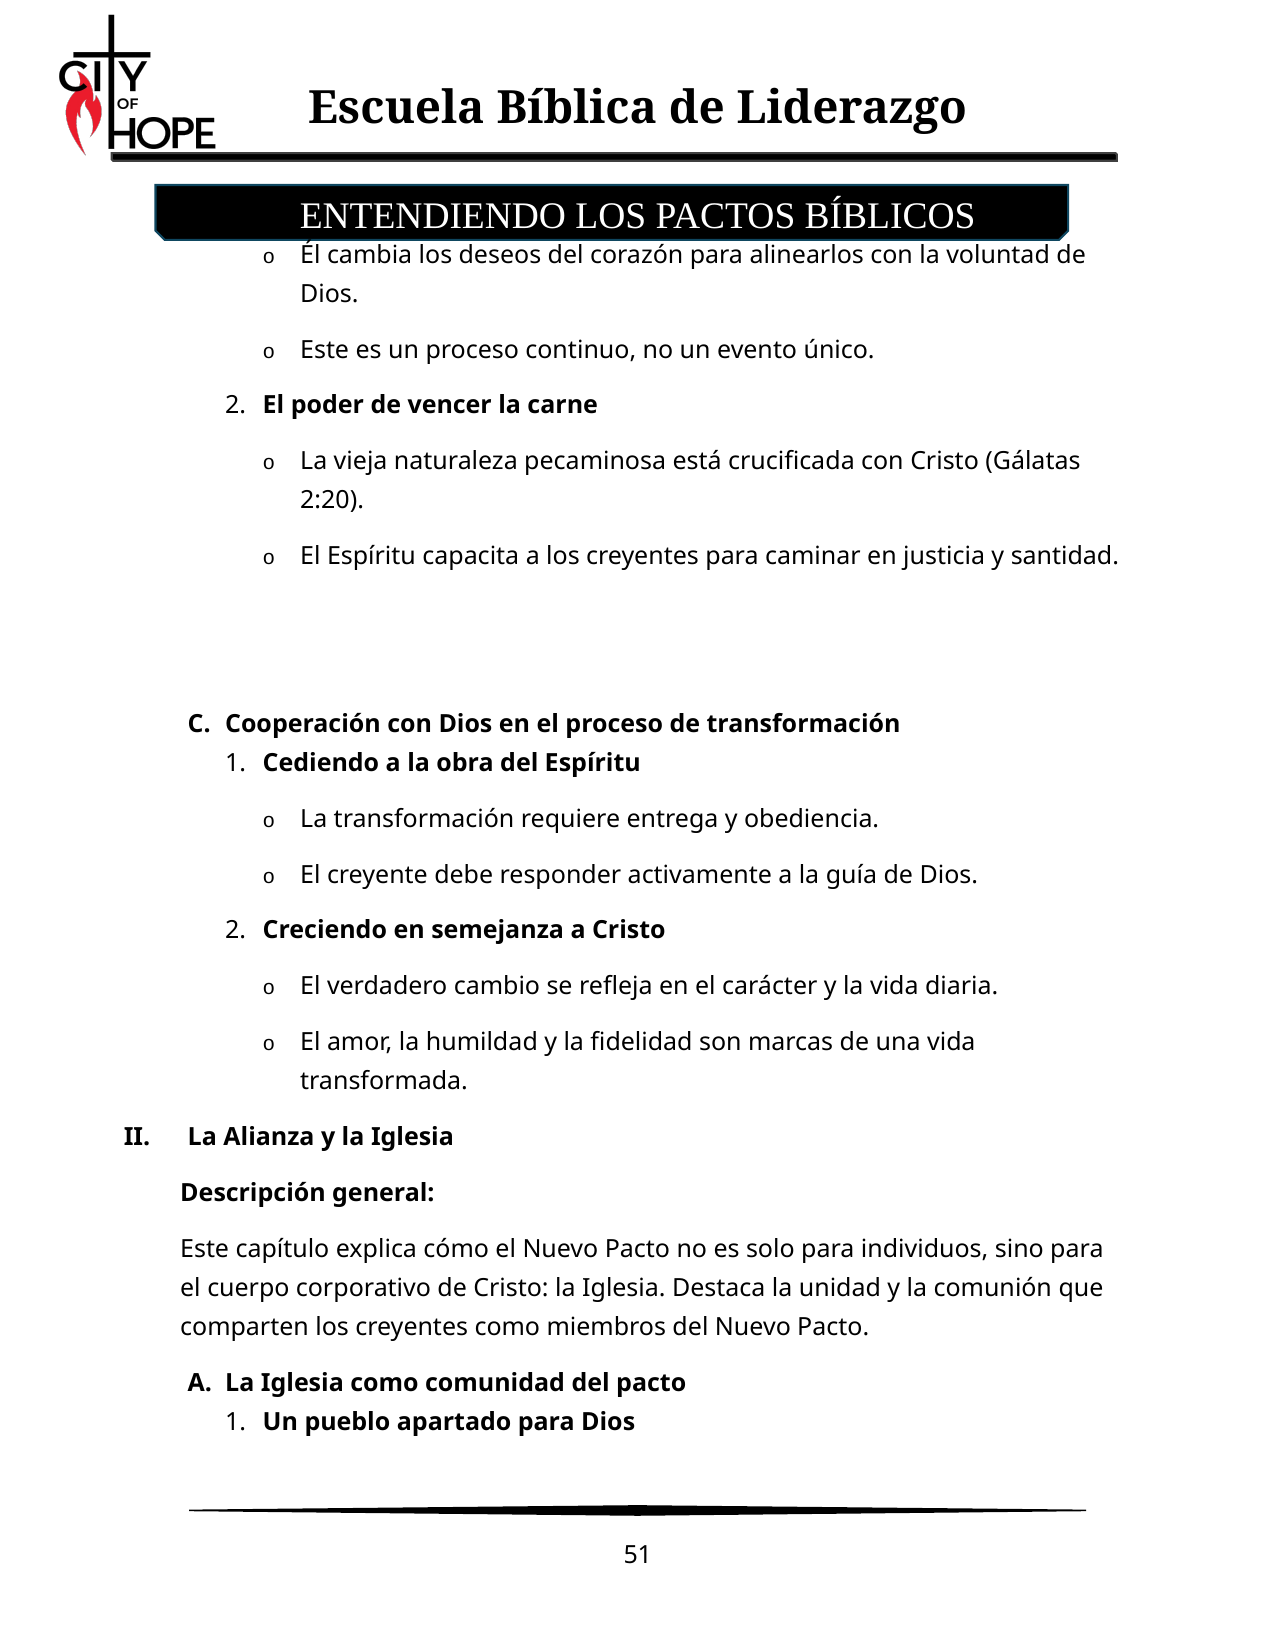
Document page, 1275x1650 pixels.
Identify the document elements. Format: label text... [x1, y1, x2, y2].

list Cediendo a la obra del Espíritu [225, 745, 1125, 779]
list El creyente debe responder activamente a la guía de Dios. [262, 856, 1125, 890]
picture [39, 0, 232, 177]
list Un pueblo apartado para Dios [225, 1404, 1125, 1438]
list Este es un proceso continuo, no un evento único. [262, 331, 1125, 365]
list El Espíritu capacita a los creyentes para caminar en justicia y santidad. [262, 538, 1125, 572]
list La Alianza y la Iglesia [150, 1119, 1125, 1153]
list El amor, la humildad y la fidelidad son marcas de una vida transformada. [262, 1024, 1125, 1097]
text Descripción general: [180, 1175, 1125, 1209]
list Cooperación con Dios en el proceso de transformación [187, 706, 1125, 739]
list El poder de vencer la carne [225, 387, 1125, 421]
list La Iglesia como comunidad del pacto [187, 1365, 1125, 1399]
list El verdadero cambio se refleja en el carácter y la vida diaria. [262, 968, 1125, 1002]
list Él cambia los deseos del corazón para alinearlos con la voluntad de Dios. [262, 236, 1125, 309]
list La vieja naturaleza pecaminosa está crucificada con Cristo (Gálatas 2:20). [262, 443, 1125, 516]
list La transformación requiere entrega y obediencia. [262, 801, 1125, 834]
text Este capítulo explica cómo el Nuevo Pacto no es solo para individuos, sino para el cuerpo corporativo de Cristo: la Iglesia. Destaca la unidad y la comunión que comparten los creyentes como miembros del Nuevo Pacto. [180, 1231, 1125, 1343]
list Creciendo en semejanza a Cristo [225, 912, 1125, 946]
